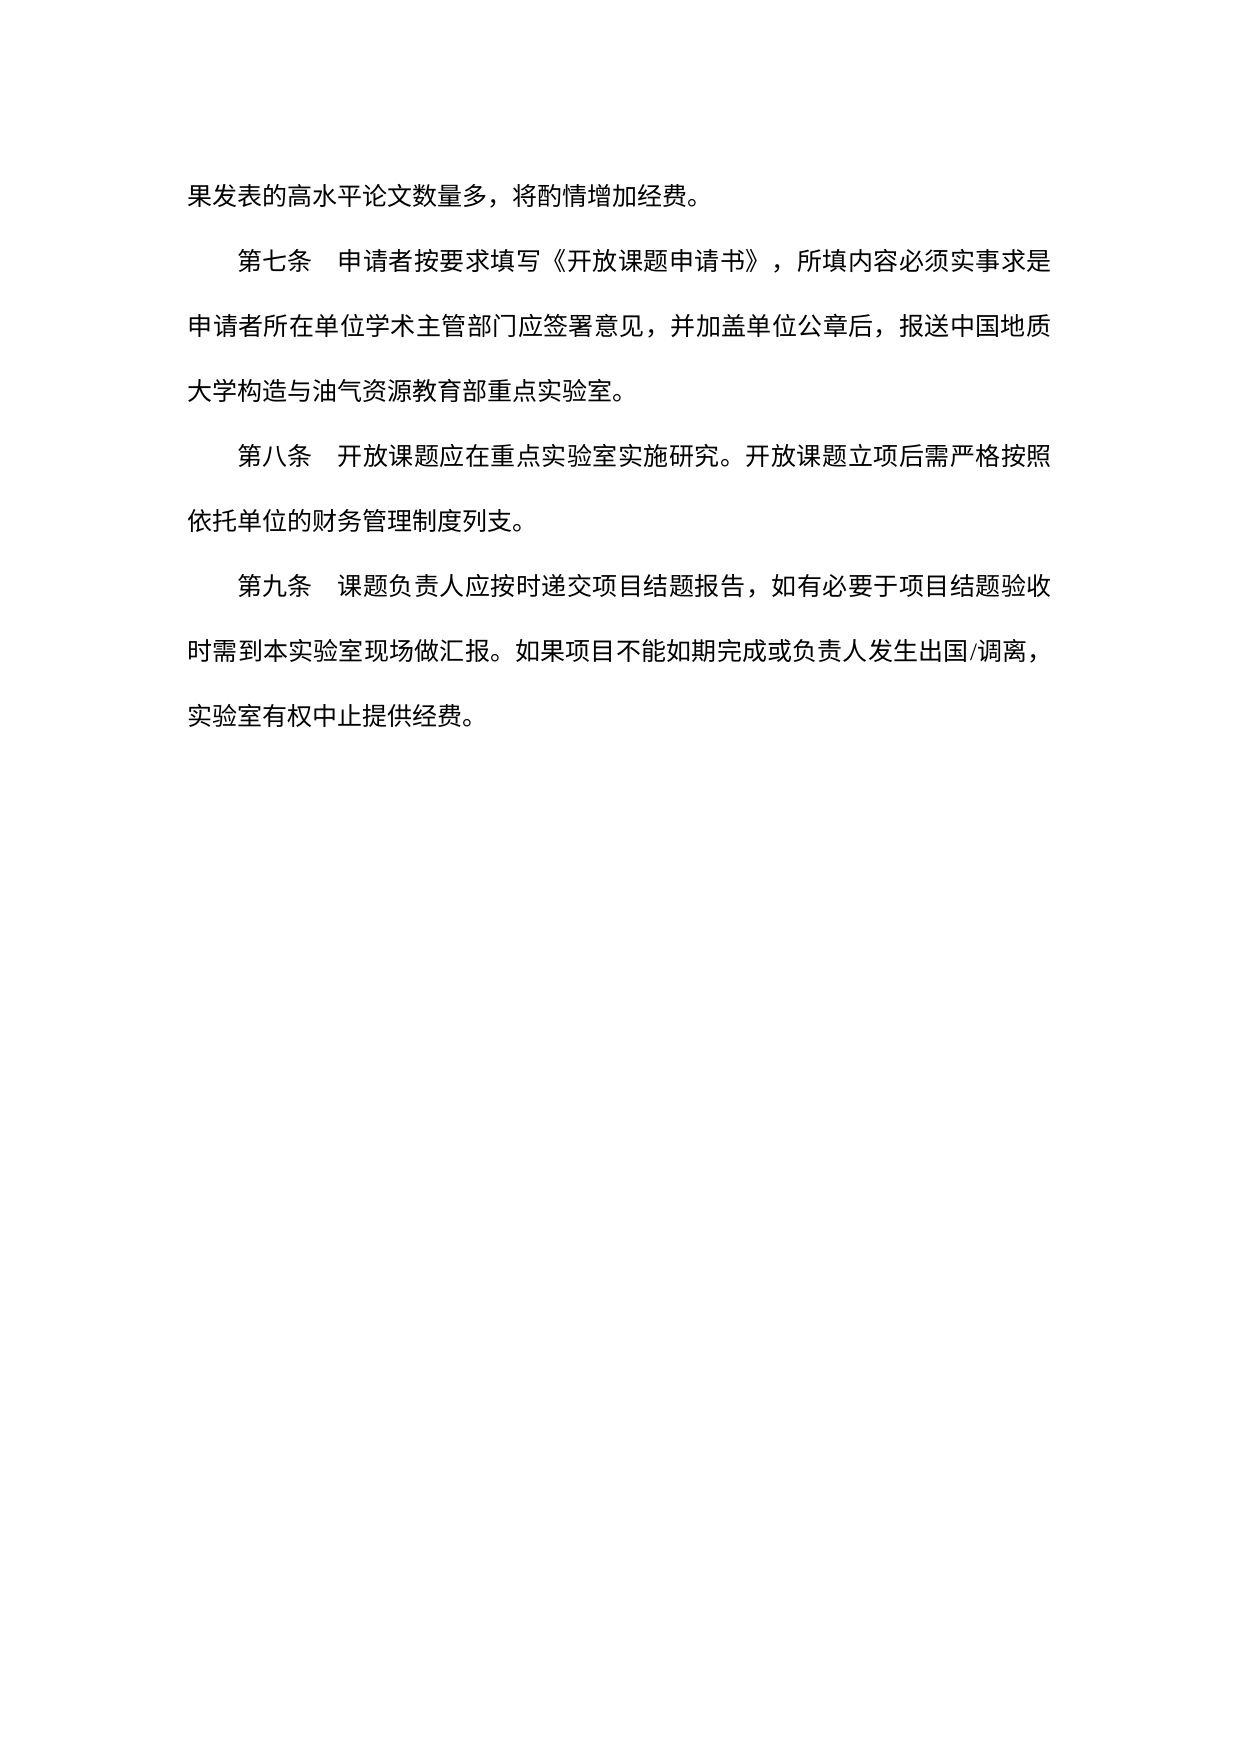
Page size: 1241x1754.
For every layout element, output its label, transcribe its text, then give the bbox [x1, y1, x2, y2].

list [187, 162, 1053, 227]
list 申请者按要求填写《开放课题申请书》，所填内容必须实事求是。申请者所在单位学术主管部门应签署意见，并加盖单位公章后，报送中国地质大学构造与油气资源教育部重点实验室。 [187, 227, 1053, 422]
list 课题负责人应按时递交项目结题报告，如有必要于项目结题验收时需到本实验室现场做汇报。如果项目不能如期完成或负责人发生出国/调离，实验室有权中止提供经费。 [187, 552, 1053, 747]
list 开放课题应在重点实验室实施研究。开放课题立项后需严格按照依托单位的财务管理制度列支。 [187, 422, 1053, 552]
